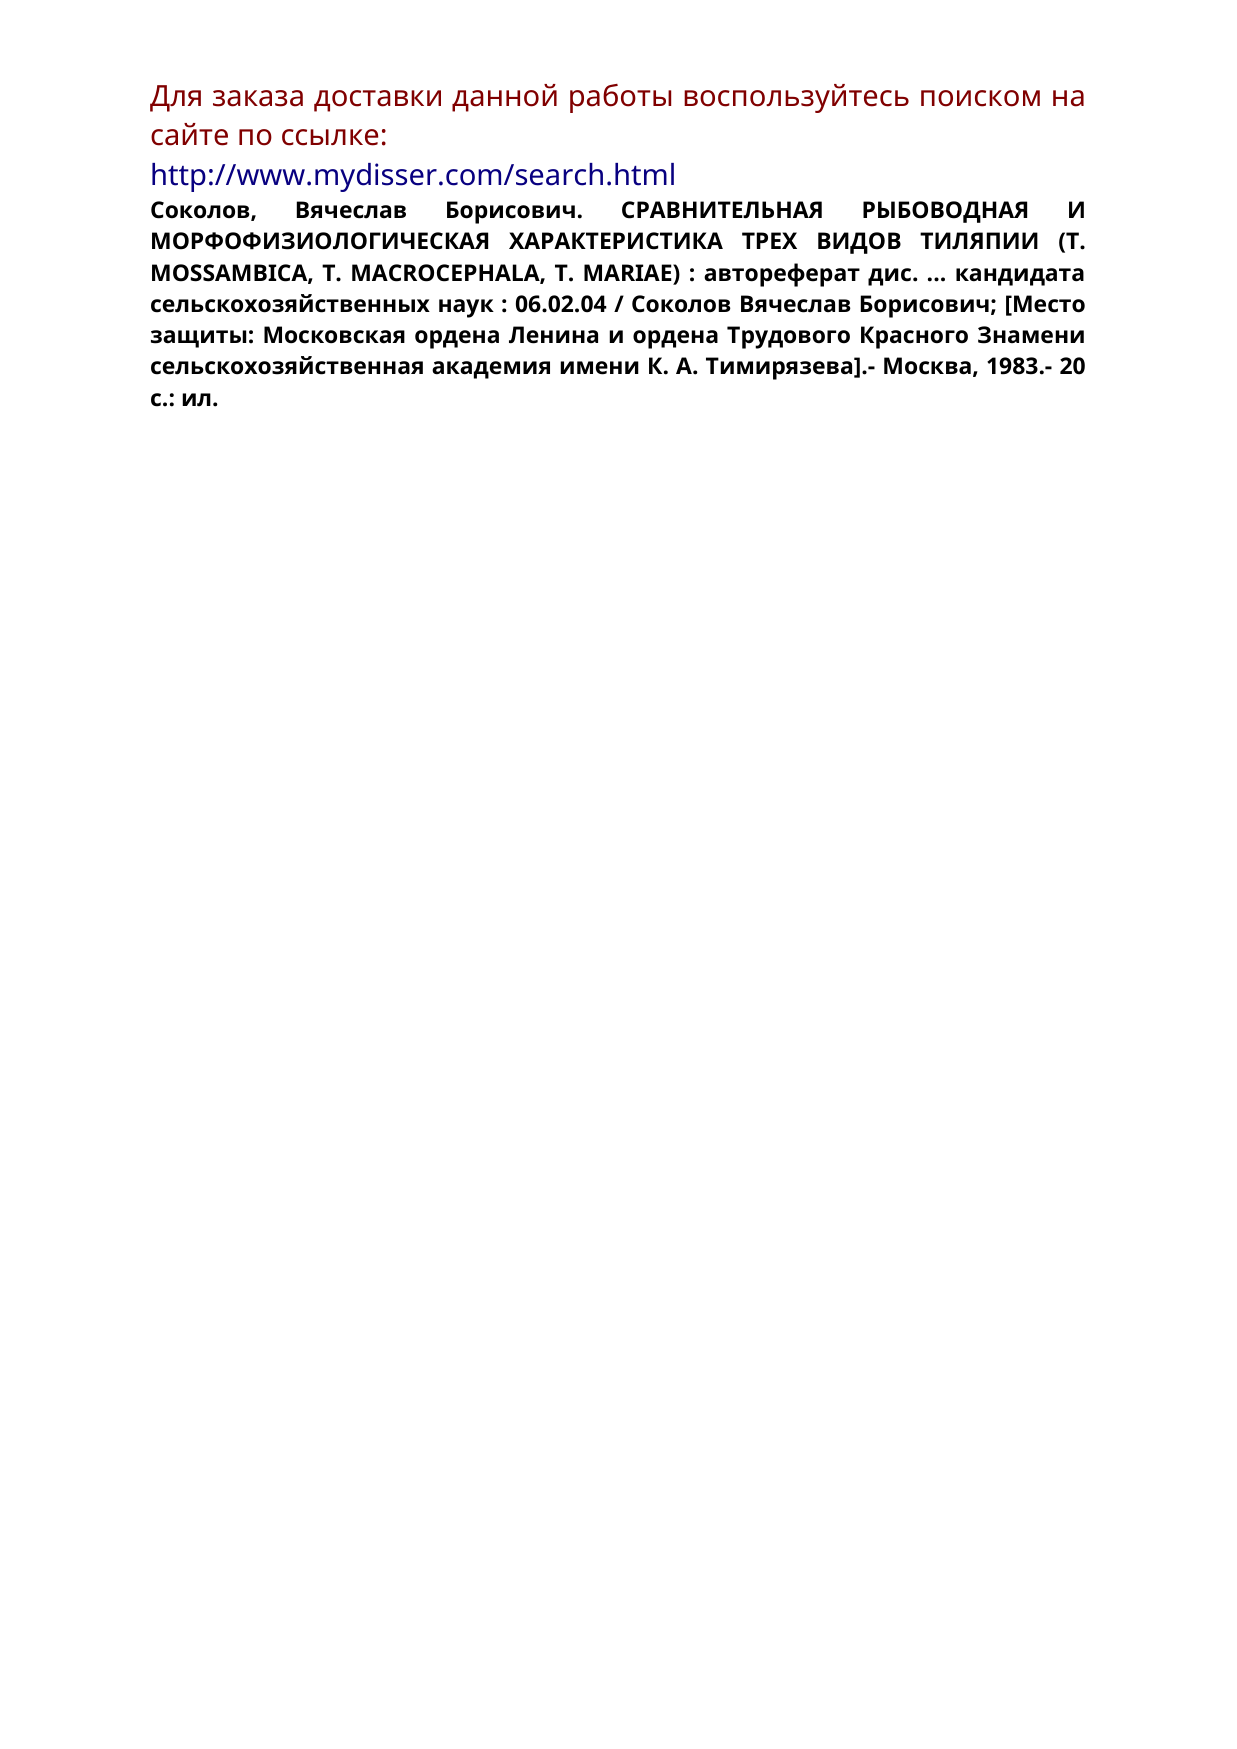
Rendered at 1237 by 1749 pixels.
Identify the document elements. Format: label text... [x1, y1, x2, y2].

text Соколов, Вячеслав Борисович. СРАВНИТЕЛЬНАЯ РЫБОВОДНАЯ И МОРФОФИЗИОЛОГИЧЕСКАЯ ХАРАКТЕРИСТИКА ТРЕХ ВИДОВ ТИЛЯПИИ (Т. MOSSAMBICA, Т. MACROCEPHALA, Т. MARIAE) : автореферат дис. ... кандидата сельскохозяйственных наук : 06.02.04 / Соколов Вячеслав Борисович; [Место защиты: Московская ордена Ленина и ордена Трудового Красного Знамени сельскохозяйственная академия имени К. А. Тимирязева].- Москва, 1983.- 20 с.: ил. [150, 194, 1086, 413]
